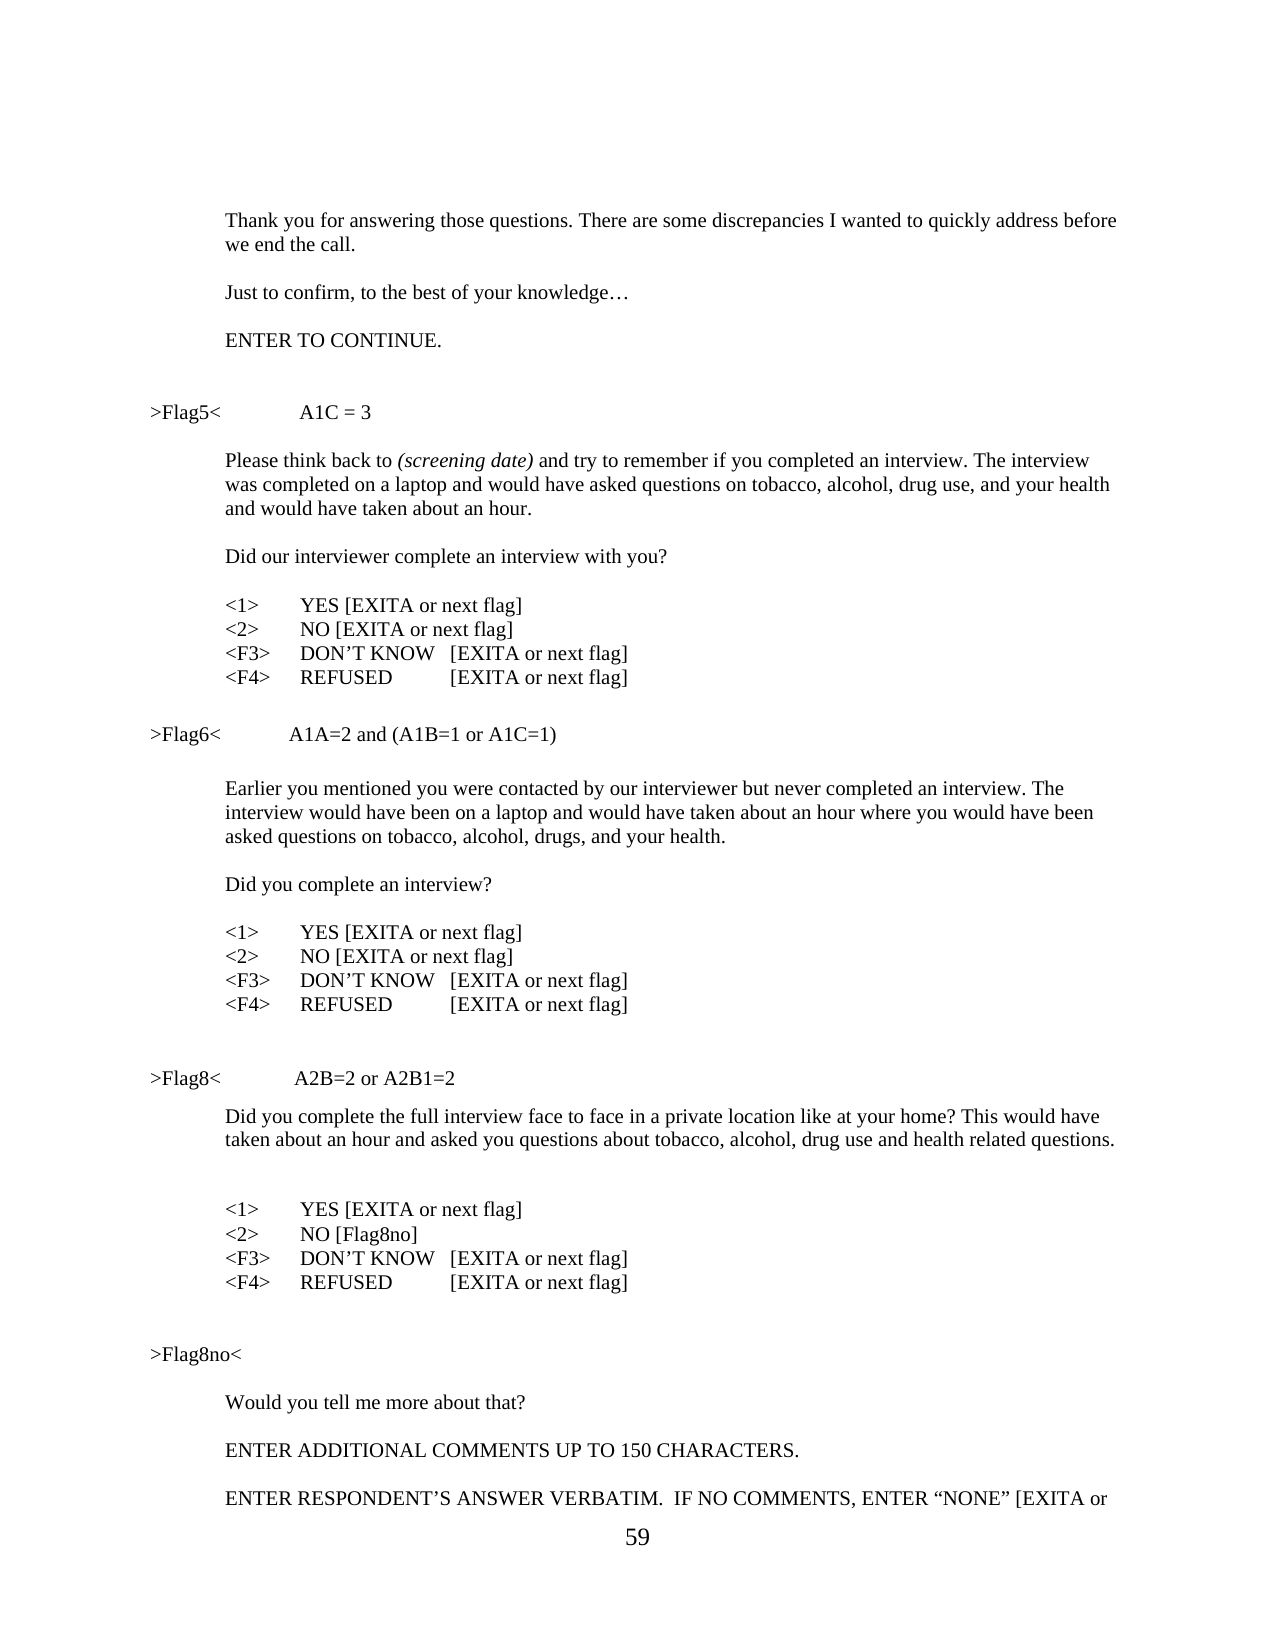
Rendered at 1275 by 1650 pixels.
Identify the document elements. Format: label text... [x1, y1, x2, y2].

text Please think back to (screening date) and try to remember if you completed an interview. The interview was completed on a laptop and would have asked questions on tobacco, alcohol, drug use, and your health and would have taken about an hour. [225, 448, 1125, 520]
text <2> NO [EXITA or next flag] [225, 944, 1125, 968]
text Did our interviewer complete an interview with you? [150, 544, 1125, 568]
text ENTER ADDITIONAL COMMENTS UP TO 150 CHARACTERS. [225, 1438, 1125, 1462]
text Did you complete an interview? [225, 872, 1125, 896]
text <F4> REFUSED [EXITA or next flag] [225, 992, 1125, 1016]
text >Flag8< A2B=2 or A2B1=2 [150, 1067, 1125, 1090]
text Did you complete the full interview face to face in a private location like at your home? This would have taken about an hour and asked you questions about tobacco, alcohol, drug use and health related questions. [225, 1106, 1125, 1151]
text <2> NO [EXITA or next flag] [225, 617, 1125, 641]
text <1> YES [EXITA or next flag] [150, 1197, 1125, 1221]
text <1> YES [EXITA or next flag] [150, 592, 1125, 617]
text <1> YES [EXITA or next flag] [150, 920, 1125, 944]
text <2> NO [Flag8no] [225, 1221, 1125, 1246]
text Would you tell me more about that? [150, 1390, 1125, 1414]
text <F3> DON’T KNOW [EXITA or next flag] [225, 968, 1125, 992]
text <F3> DON’T KNOW [EXITA or next flag] [225, 1246, 1125, 1269]
text >Flag8no< [150, 1342, 1125, 1366]
text >Flag6< A1A=2 and (A1B=1 or A1C=1) [150, 723, 1125, 746]
text <F3> DON’T KNOW [EXITA or next flag] [225, 641, 1125, 665]
text Thank you for answering those questions. There are some discrepancies I wanted to quickly address before we end the call. [225, 207, 1125, 256]
text <F4> REFUSED [EXITA or next flag] [225, 665, 1125, 689]
text >Flag5< A1C = 3 [150, 400, 1125, 424]
text Earlier you mentioned you were contacted by our interviewer but never completed an interview. The interview would have been on a laptop and would have taken about an hour where you would have been asked questions on tobacco, alcohol, drugs, and your health. [225, 776, 1125, 848]
text ENTER TO CONTINUE. [150, 328, 1125, 352]
text Just to confirm, to the best of your knowledge… [150, 280, 1125, 304]
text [225, 1486, 1125, 1510]
text <F4> REFUSED [EXITA or next flag] [225, 1269, 1125, 1294]
